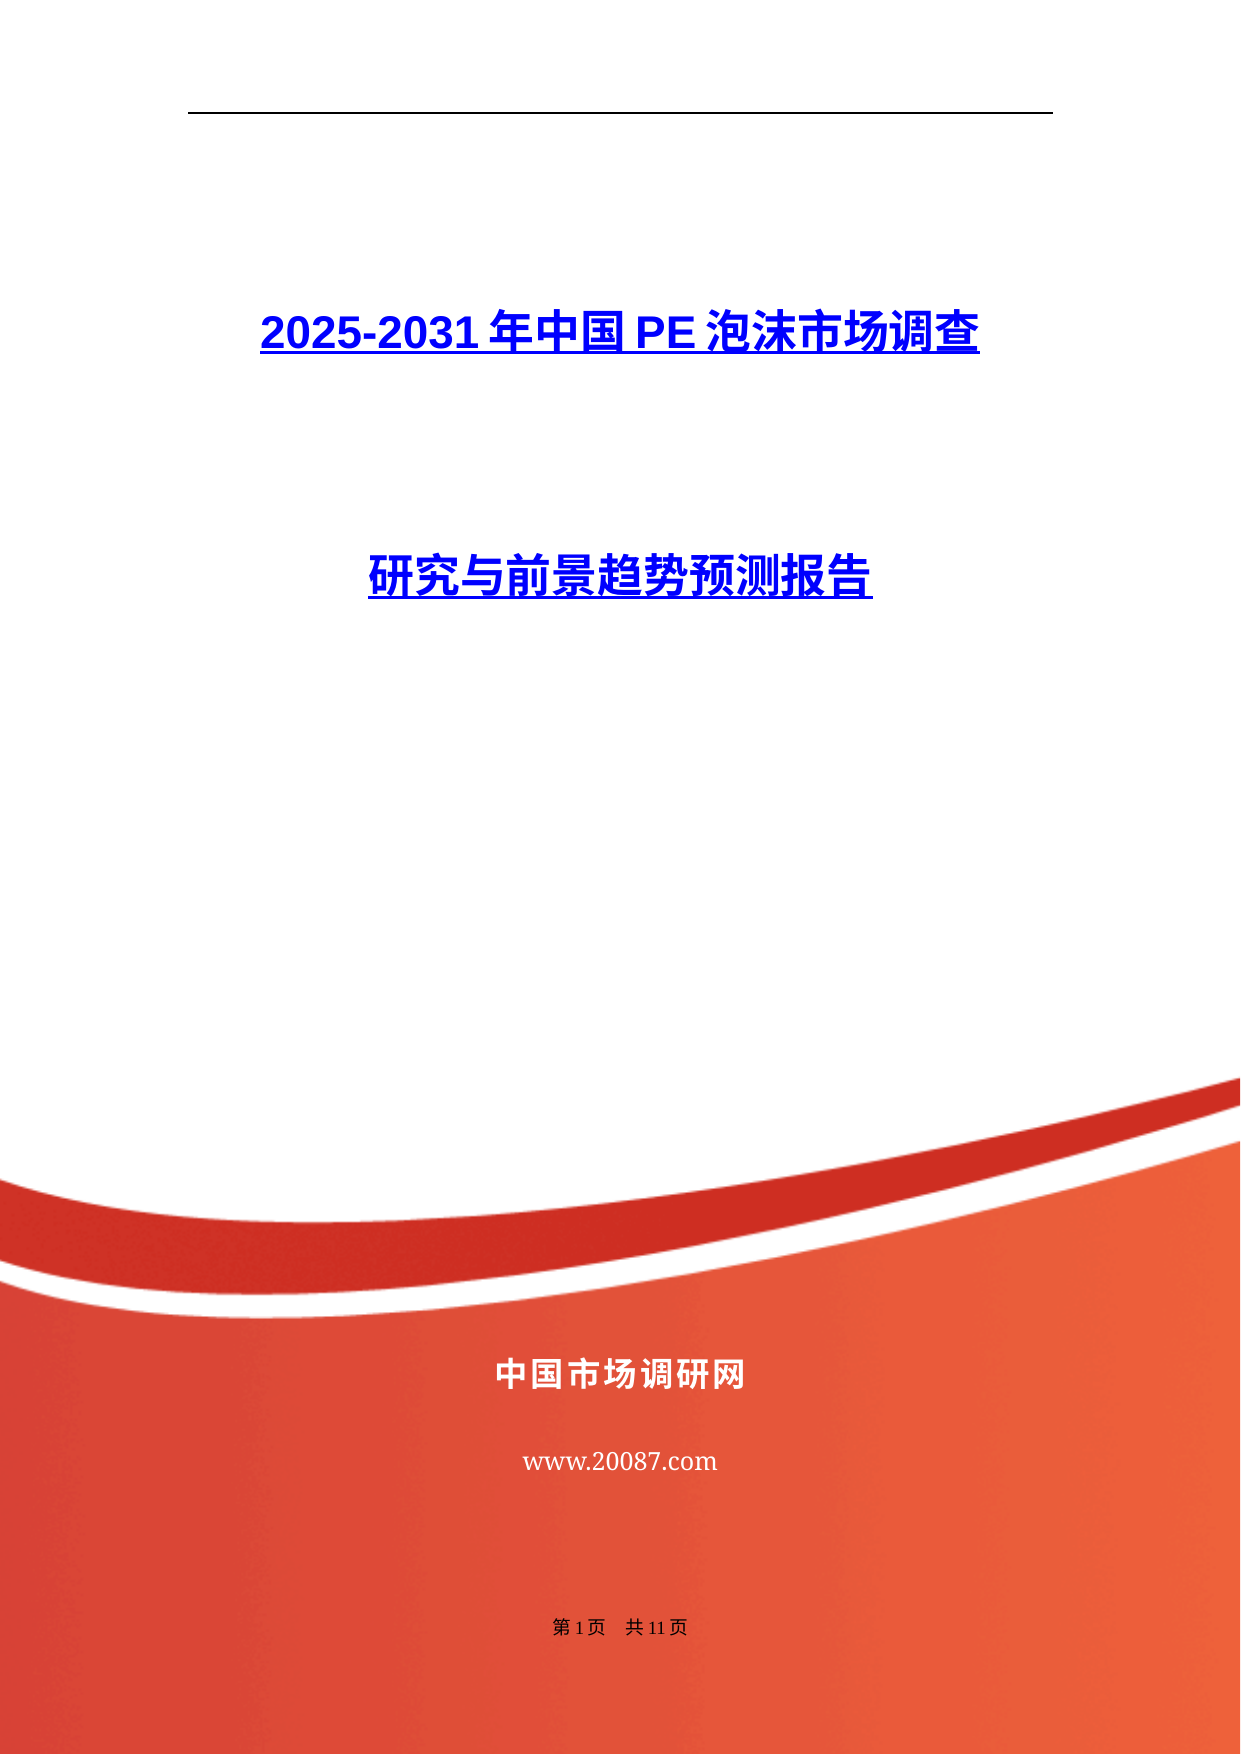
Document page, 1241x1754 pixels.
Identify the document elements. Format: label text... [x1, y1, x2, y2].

text www.20087.com [187, 1428, 1053, 1493]
subtitle 中国市场调研网 [187, 1339, 1053, 1404]
picture [0, 1006, 1241, 1754]
table_header 2025-2031年中国PE泡沫市场调查研究与前景趋势预测报告 [188, 207, 1053, 773]
